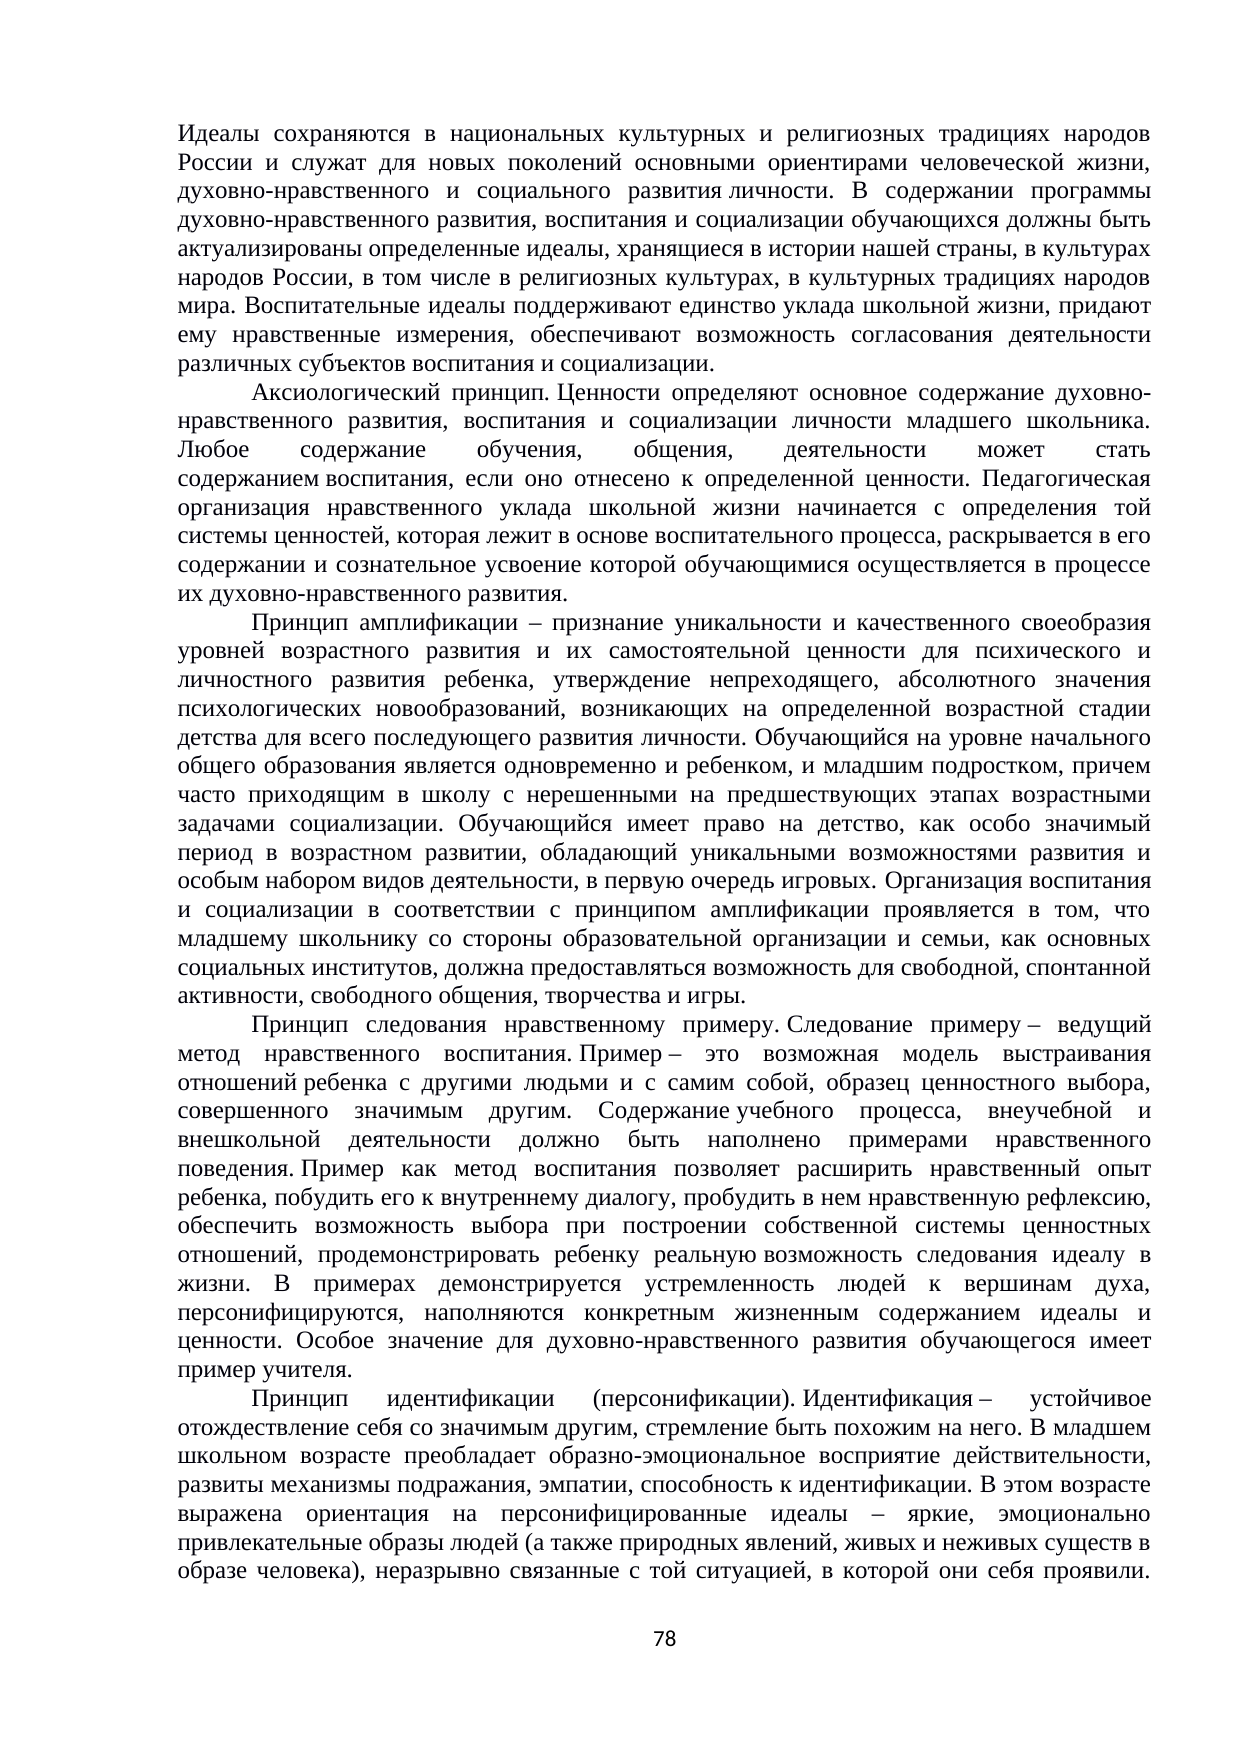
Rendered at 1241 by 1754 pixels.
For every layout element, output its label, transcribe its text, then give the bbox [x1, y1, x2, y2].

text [177, 118, 1152, 377]
text Аксиологический принцип. Ценности определяют основное содержание духовно-нравственного развития, воспитания и социализации личности младшего школьника. Любое содержание обучения, общения, деятельности может стать содержанием воспитания, если оно отнесено к определенной ценности. Педагогическая организация нравственного уклада школьной жизни начинается с определения той системы ценностей, которая лежит в основе воспитательного процесса, раскрывается в его содержании и сознательное усвоение которой обучающимися осуществляется в процессе их духовно-нравственного развития. [177, 377, 1152, 607]
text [177, 1383, 1152, 1584]
text Принцип амплификации – признание уникальности и качественного своеобразия уровней возрастного развития и их самостоятельной ценности для психического и личностного развития ребенка, утверждение непреходящего, абсолютного значения психологических новообразований, возникающих на определенной возрастной стадии детства для всего последующего развития личности. Обучающийся на уровне начального общего образования является одновременно и ребенком, и младшим подростком, причем часто приходящим в школу с нерешенными на предшествующих этапах возрастными задачами социализации. Обучающийся имеет право на детство, как особо значимый период в возрастном развитии, обладающий уникальными возможностями развития и особым набором видов деятельности, в первую очередь игровых. Организация воспитания и социализации в соответствии с принципом амплификации проявляется в том, что младшему школьнику со стороны образовательной организации и семьи, как основных социальных институтов, должна предоставляться возможность для свободной, спонтанной активности, свободного общения, творчества и игры. [177, 607, 1152, 1009]
text Принцип следования нравственному примеру. Следование примеру – ведущий метод нравственного воспитания. Пример – это возможная модель выстраивания отношений ребенка с другими людьми и с самим собой, образец ценностного выбора, совершенного значимым другим. Содержание учебного процесса, внеучебной и внешкольной деятельности должно быть наполнено примерами нравственного поведения. Пример как метод воспитания позволяет расширить нравственный опыт ребенка, побудить его к внутреннему диалогу, пробудить в нем нравственную рефлексию, обеспечить возможность выбора при построении собственной системы ценностных отношений, продемонстрировать ребенку реальную возможность следования идеалу в жизни. В примерах демонстрируется устремленность людей к вершинам духа, персонифицируются, наполняются конкретным жизненным содержанием идеалы и ценности. Особое значение для духовно-нравственного развития обучающегося имеет пример учителя. [177, 1009, 1152, 1383]
